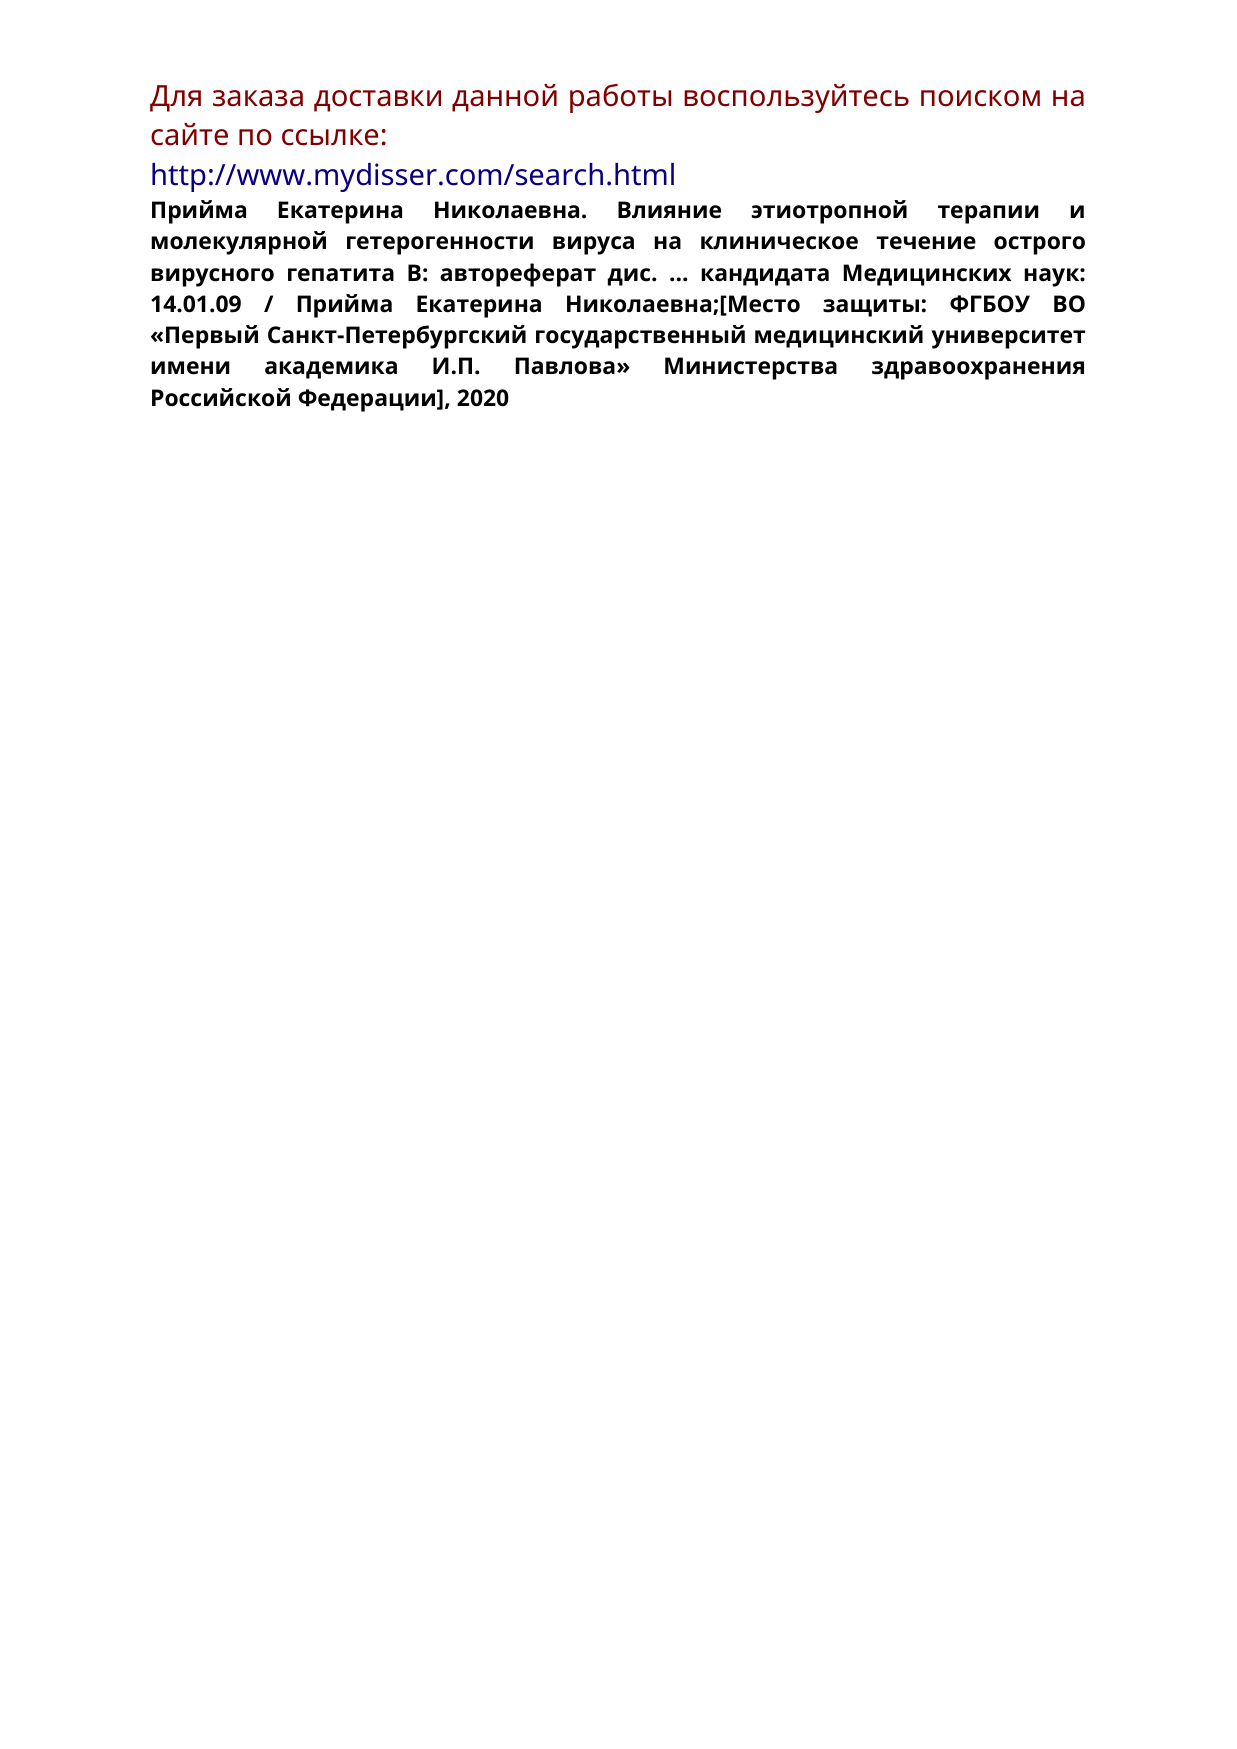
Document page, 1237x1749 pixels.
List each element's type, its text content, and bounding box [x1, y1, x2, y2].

text Прийма Екатерина Николаевна. Влияние этиотропной терапии и молекулярной гетерогенности вируса на клиническое течение острого вирусного гепатита В: автореферат дис. ... кандидата Медицинских наук: 14.01.09 / Прийма Екатерина Николаевна;[Место защиты: ФГБОУ ВО «Первый Санкт-Петербургский государственный медицинский университет имени академика И.П. Павлова» Министерства здравоохранения Российской Федерации], 2020 [150, 194, 1086, 413]
